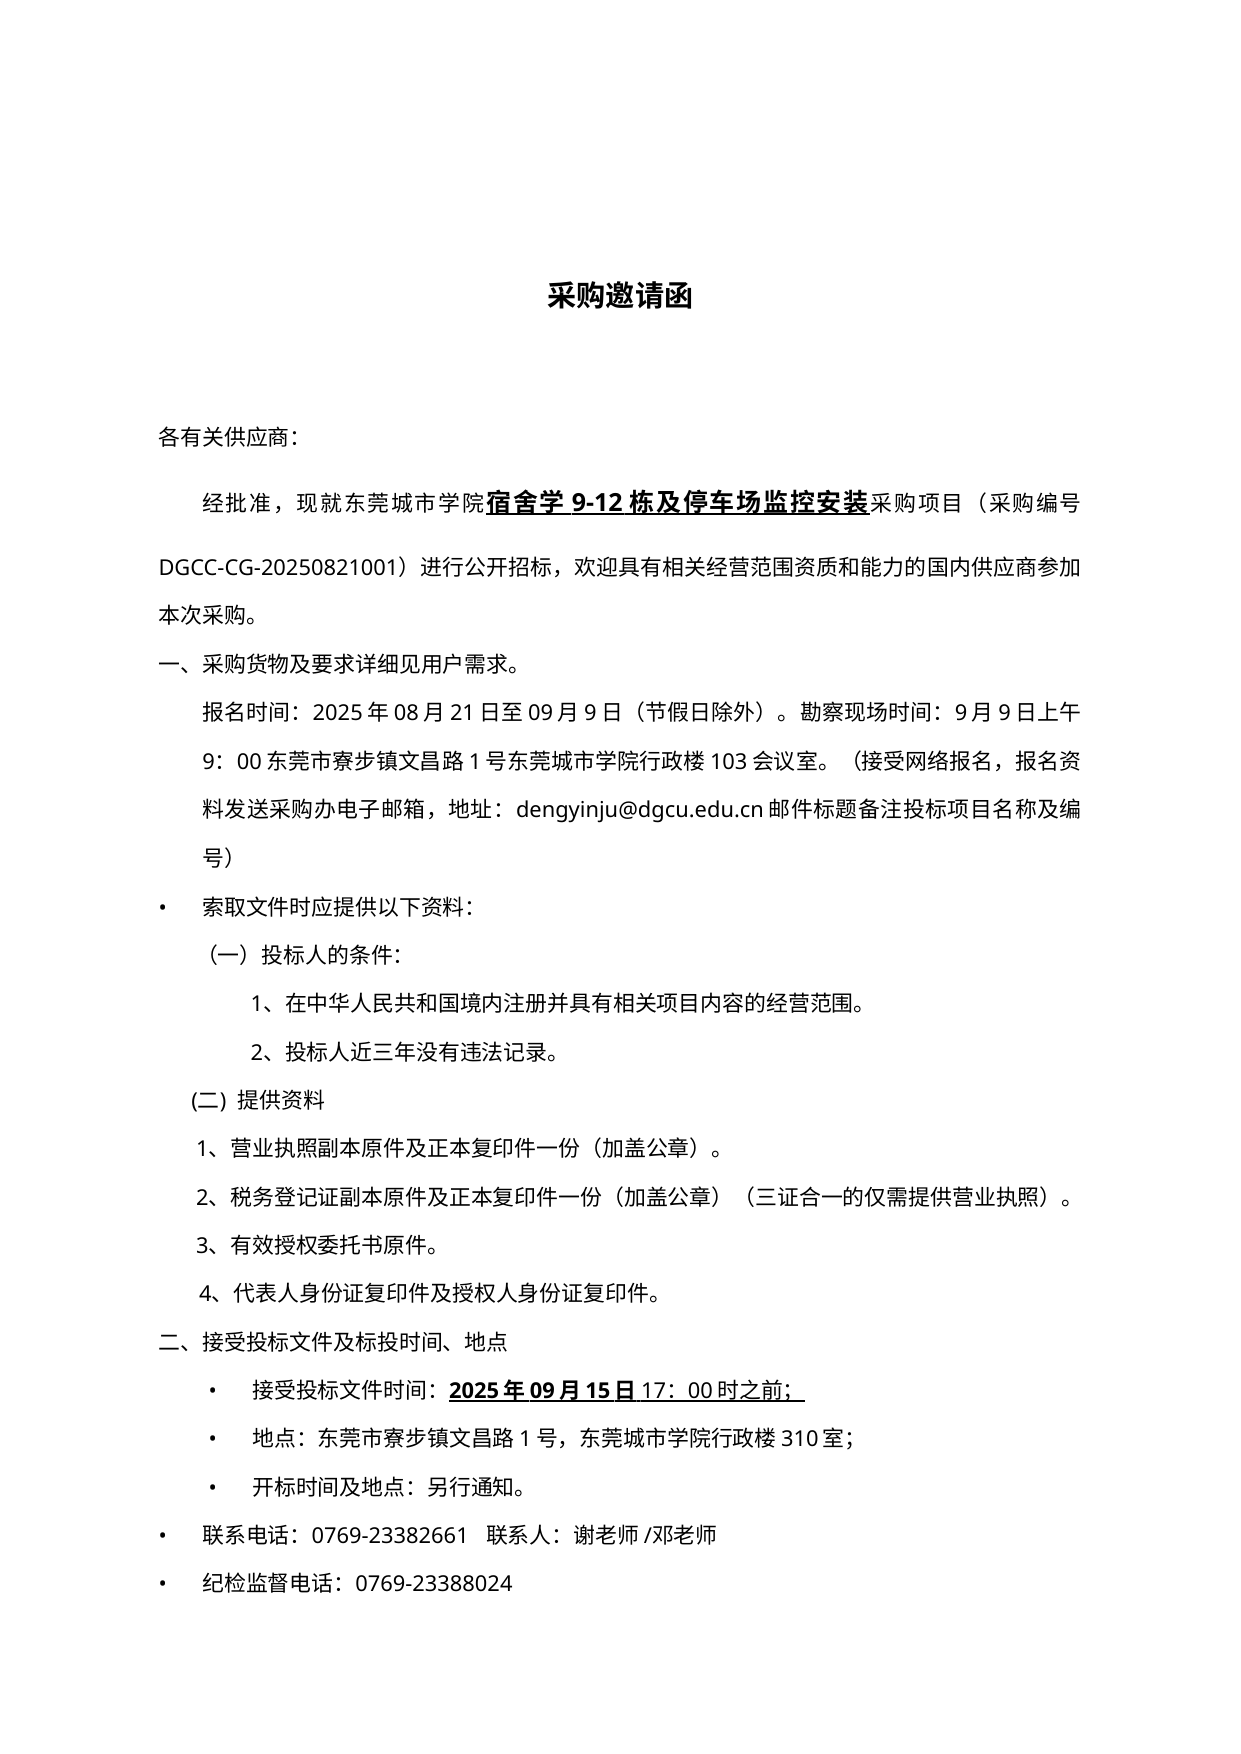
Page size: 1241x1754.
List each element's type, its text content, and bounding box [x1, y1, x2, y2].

text 1、营业执照副本原件及正本复印件一份（加盖公章）。 [196, 1131, 1082, 1163]
text 1、在中华人民共和国境内注册并具有相关项目内容的经营范围。 [196, 986, 1082, 1018]
text 一、采购货物及要求详细见用户需求。 [158, 646, 1082, 679]
text 4、代表人身份证复印件及授权人身份证复印件。 [177, 1276, 1082, 1308]
list 开标时间及地点：另行通知。 [208, 1469, 1082, 1502]
text 各有关供应商： [158, 419, 1082, 452]
list 纪检监督电话：0769-23388024 [158, 1566, 1082, 1598]
text 报名时间：2025年08月21日至09月9日（节假日除外）。勘察现场时间：9月9日上午9：00东莞市寮步镇文昌路1号东莞城市学院行政楼103会议室。（接受网络报名，报名资料发送采购办电子邮箱，地址：dengyinju@dgcu.edu.cn邮件标题备注投标项目名称及编号） [202, 694, 1082, 873]
text (二) 提供资料 [158, 1082, 1082, 1115]
list 地点：东莞市寮步镇文昌路1号，东莞城市学院行政楼310室； [208, 1421, 1082, 1453]
text 二、接受投标文件及标投时间、地点 [158, 1324, 1082, 1357]
text 2、投标人近三年没有违法记录。 [196, 1034, 1082, 1067]
list 索取文件时应提供以下资料： [158, 889, 1082, 922]
text 2、税务登记证副本原件及正本复印件一份（加盖公章）（三证合一的仅需提供营业执照）。 [196, 1179, 1082, 1212]
list 联系电话：0769-23382661 联系人：谢老师 /邓老师 [158, 1517, 1082, 1550]
text （一）投标人的条件： [196, 937, 1082, 970]
list 接受投标文件时间：2025年09月15日17：00时之前； [208, 1372, 1082, 1405]
text 经批准，现就东莞城市学院宿舍学9-12栋及停车场监控安装采购项目（采购编号DGCC-CG-20250821001）进行公开招标，欢迎具有相关经营范围资质和能力的国内供应商参加本次采购。 [158, 468, 1082, 630]
text 采购邀请函 [158, 261, 1082, 326]
text 3、有效授权委托书原件。 [196, 1227, 1082, 1260]
